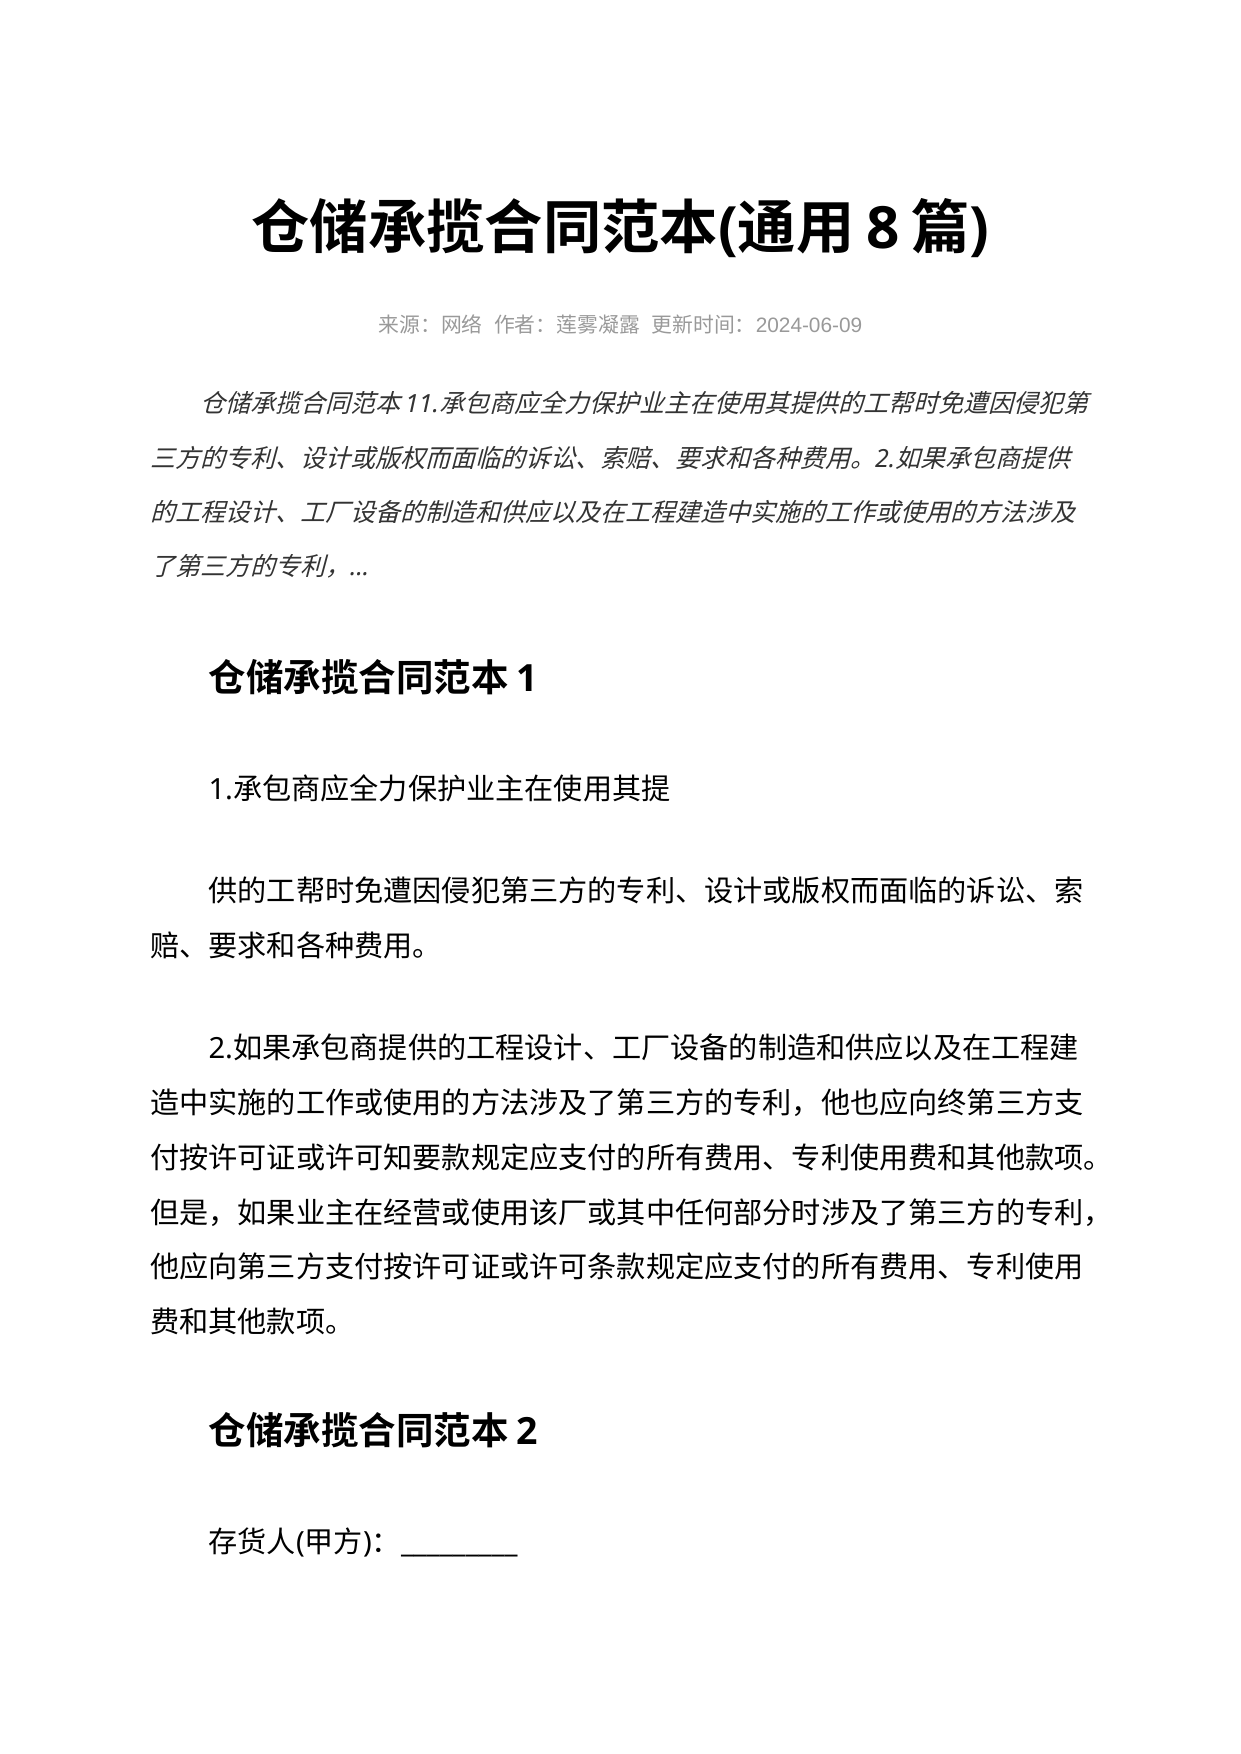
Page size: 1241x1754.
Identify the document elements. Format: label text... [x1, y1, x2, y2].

text 仓储承揽合同范本2 [150, 1401, 1090, 1455]
text 1.承包商应全力保护业主在使用其提 [150, 766, 1090, 808]
text 仓储承揽合同范本1 [150, 648, 1090, 703]
text 存货人(甲方)：_________ [150, 1518, 1090, 1561]
text 来源：网络 作者：莲雾凝露 更新时间：2024-06-09 [150, 313, 1090, 337]
text 供的工帮时免遭因侵犯第三方的专利、设计或版权而面临的诉讼、索赔、要求和各种费用。 [150, 868, 1090, 965]
text 2.如果承包商提供的工程设计、工厂设备的制造和供应以及在工程建造中实施的工作或使用的方法涉及了第三方的专利，他也应向终第三方支付按许可证或许可知要款规定应支付的所有费用、专利使用费和其他款项。但是，如果业主在经营或使用该厂或其中任何部分时涉及了第三方的专利，他应向第三方支付按许可证或许可条款规定应支付的所有费用、专利使用费和其他款项。 [150, 1024, 1090, 1341]
text 仓储承揽合同范本11.承包商应全力保护业主在使用其提供的工帮时免遭因侵犯第三方的专利、设计或版权而面临的诉讼、索赔、要求和各种费用。2.如果承包商提供的工程设计、工厂设备的制造和供应以及在工程建造中实施的工作或使用的方法涉及了第三方的专利，... [150, 384, 1090, 583]
subtitle 仓储承揽合同范本(通用8篇) [150, 181, 1090, 266]
